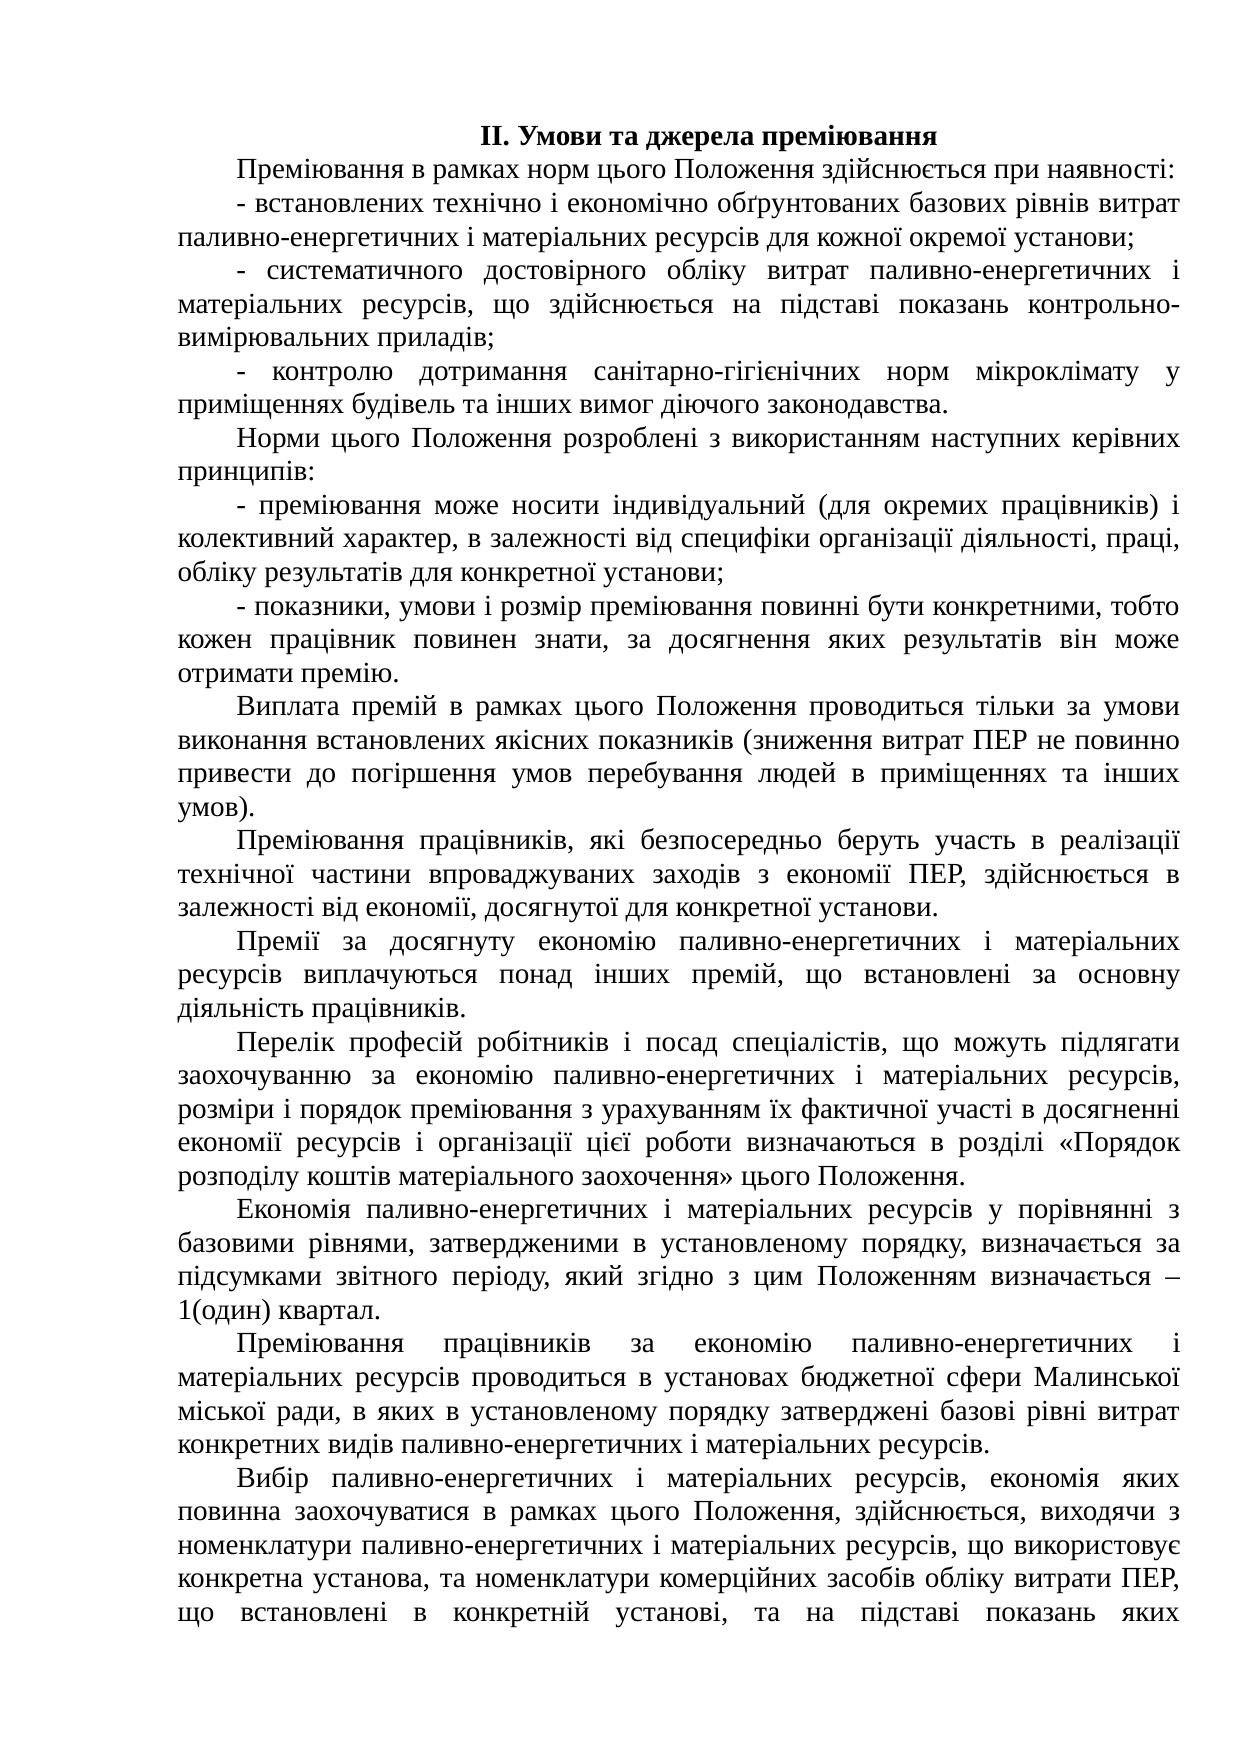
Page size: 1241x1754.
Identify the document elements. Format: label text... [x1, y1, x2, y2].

text Преміювання працівників, які безпосередньо беруть участь в реалізації технічної частини впроваджуваних заходів з економії ПЕР, здійснюється в залежності від економії, досягнутої для конкретної установи. [177, 822, 1181, 923]
text - преміювання може носити індивідуальний (для окремих працівників) і колективний характер, в залежності від специфіки організації діяльності, праці, обліку результатів для конкретної установи; [177, 487, 1181, 588]
text ІІ. Умови та джерела преміювання [177, 118, 1181, 152]
text Преміювання працівників за економію паливно-енергетичних і матеріальних ресурсів проводиться в установах бюджетної сфери Малинської міської ради, в яких в установленому порядку затверджені базові рівні витрат конкретних видів паливно-енергетичних і матеріальних ресурсів. [177, 1326, 1181, 1460]
text - контролю дотримання санітарно-гігієнічних норм мікроклімату у приміщеннях будівель та інших вимог діючого законодавства. [177, 353, 1181, 420]
text Премії за досягнуту економію паливно-енергетичних і матеріальних ресурсів виплачуються понад інших премій, що встановлені за основну діяльність працівників. [177, 923, 1181, 1024]
text Економія паливно-енергетичних і матеріальних ресурсів у порівнянні з базовими рівнями, затвердженими в установленому порядку, визначається за підсумками звітного періоду, який згідно з цим Положенням визначається – 1(один) квартал. [177, 1191, 1181, 1326]
text Виплата премій в рамках цього Положення проводиться тільки за умови виконання встановлених якісних показників (зниження витрат ПЕР не повинно привести до погіршення умов перебування людей в приміщеннях та інших умов). [177, 688, 1181, 822]
text Преміювання в рамках норм цього Положення здійснюється при наявності: [177, 152, 1181, 185]
text Норми цього Положення розроблені з використанням наступних керівних принципів: [177, 420, 1181, 487]
text - показники, умови і розмір преміювання повинні бути конкретними, тобто кожен працівник повинен знати, за досягнення яких результатів він може отримати премію. [177, 588, 1181, 688]
text - встановлених технічно і економічно обґрунтованих базових рівнів витрат паливно-енергетичних і матеріальних ресурсів для кожної окремої установи; [177, 185, 1181, 252]
text Перелік професій робітників і посад спеціалістів, що можуть підлягати заохочуванню за економію паливно-енергетичних і матеріальних ресурсів, розміри і порядок преміювання з урахуванням їх фактичної участі в досягненні економії ресурсів і організації цієї роботи визначаються в розділі «Порядок розподілу коштів матеріального заохочення» цього Положення. [177, 1024, 1181, 1191]
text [177, 1460, 1181, 1627]
text - систематичного достовірного обліку витрат паливно-енергетичних і матеріальних ресурсів, що здійснюється на підставі показань контрольно-вимірювальних приладів; [177, 252, 1181, 353]
